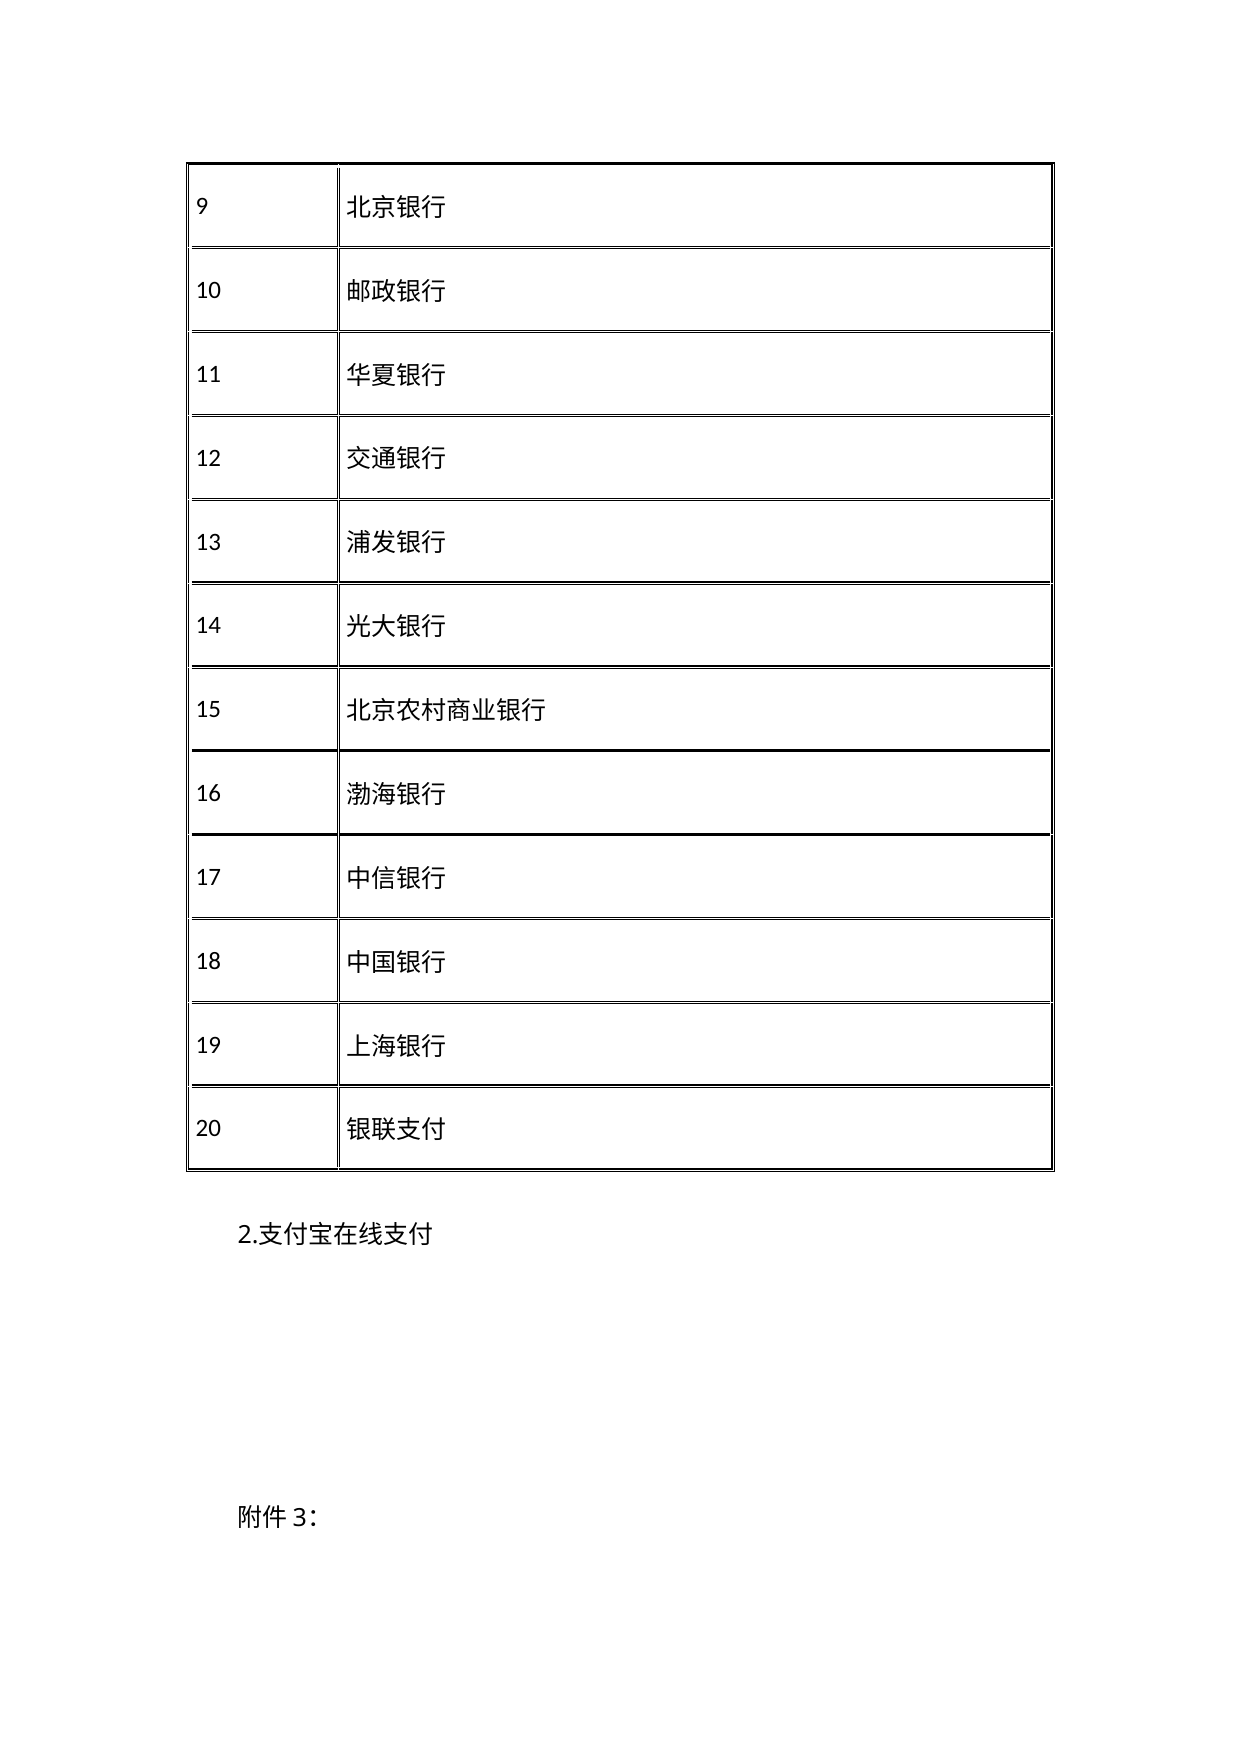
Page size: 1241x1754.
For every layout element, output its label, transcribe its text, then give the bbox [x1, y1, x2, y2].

table_cell 18 [188, 917, 338, 1001]
table_cell 中国银行 [339, 917, 1053, 1001]
table_cell 16 [189, 749, 337, 833]
table_cell 银联支付 [339, 1084, 1052, 1168]
table_cell 20 [189, 1084, 338, 1168]
table_cell 北京农村商业银行 [340, 665, 1052, 749]
table_cell 14 [189, 581, 337, 665]
table_cell 19 [188, 1001, 338, 1084]
table_cell 光大银行 [340, 581, 1052, 665]
table_cell 15 [189, 665, 337, 749]
table_cell 17 [188, 833, 337, 917]
table_cell 中信银行 [340, 833, 1053, 917]
text 附件3： [187, 1483, 1053, 1548]
table_cell 交通银行 [340, 414, 1052, 497]
table_cell 13 [189, 498, 337, 581]
table_cell 12 [189, 414, 337, 497]
table_cell 北京银行 [339, 165, 1051, 246]
table_cell 浦发银行 [340, 498, 1052, 581]
text 2.支付宝在线支付 [187, 1201, 1053, 1266]
table_cell 邮政银行 [339, 246, 1053, 330]
table_cell 9 [189, 165, 338, 246]
table_cell 华夏银行 [339, 330, 1053, 413]
table_cell 11 [188, 330, 338, 413]
table_cell 渤海银行 [340, 749, 1051, 833]
table_cell 10 [188, 246, 338, 330]
table_cell 上海银行 [339, 1001, 1053, 1084]
